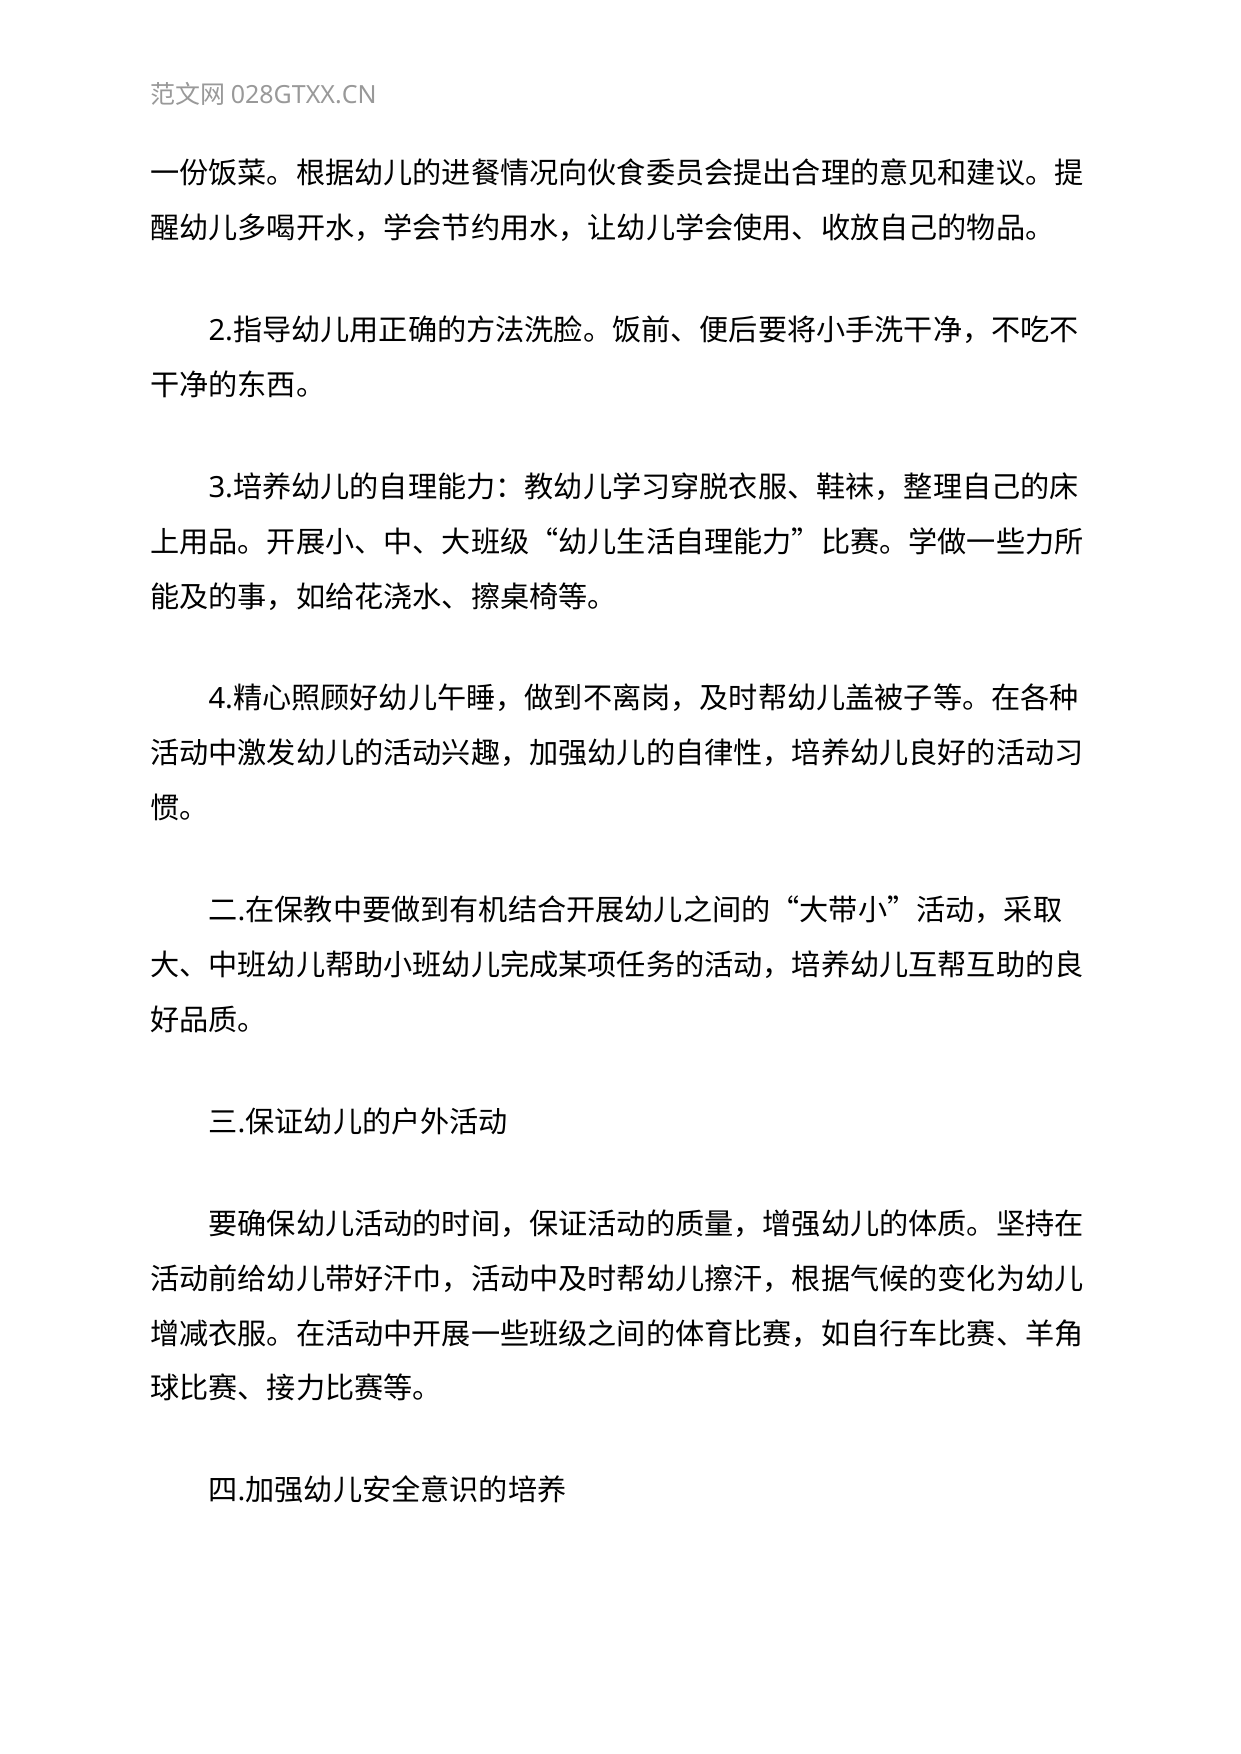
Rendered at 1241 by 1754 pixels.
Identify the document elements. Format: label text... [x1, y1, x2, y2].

text 要确保幼儿活动的时间，保证活动的质量，增强幼儿的体质。坚持在活动前给幼儿带好汗巾，活动中及时帮幼儿擦汗，根据气候的变化为幼儿增减衣服。在活动中开展一些班级之间的体育比赛，如自行车比赛、羊角球比赛、接力比赛等。 [150, 1200, 1090, 1407]
text 4.精心照顾好幼儿午睡，做到不离岗，及时帮幼儿盖被子等。在各种活动中激发幼儿的活动兴趣，加强幼儿的自律性，培养幼儿良好的活动习惯。 [150, 675, 1090, 827]
text 3.培养幼儿的自理能力：教幼儿学习穿脱衣服、鞋袜，整理自己的床上用品。开展小、中、大班级“幼儿生活自理能力”比赛。学做一些力所能及的事，如给花浇水、擦桌椅等。 [150, 463, 1090, 616]
text 二.在保教中要做到有机结合开展幼儿之间的“大带小”活动，采取大、中班幼儿帮助小班幼儿完成某项任务的活动，培养幼儿互帮互助的良好品质。 [150, 887, 1090, 1039]
text 2.指导幼儿用正确的方法洗脸。饭前、便后要将小手洗干净，不吃不干净的东西。 [150, 307, 1090, 404]
text 三.保证幼儿的户外活动 [150, 1098, 1090, 1141]
text 四.加强幼儿安全意识的培养 [150, 1467, 1090, 1509]
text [150, 150, 1090, 247]
